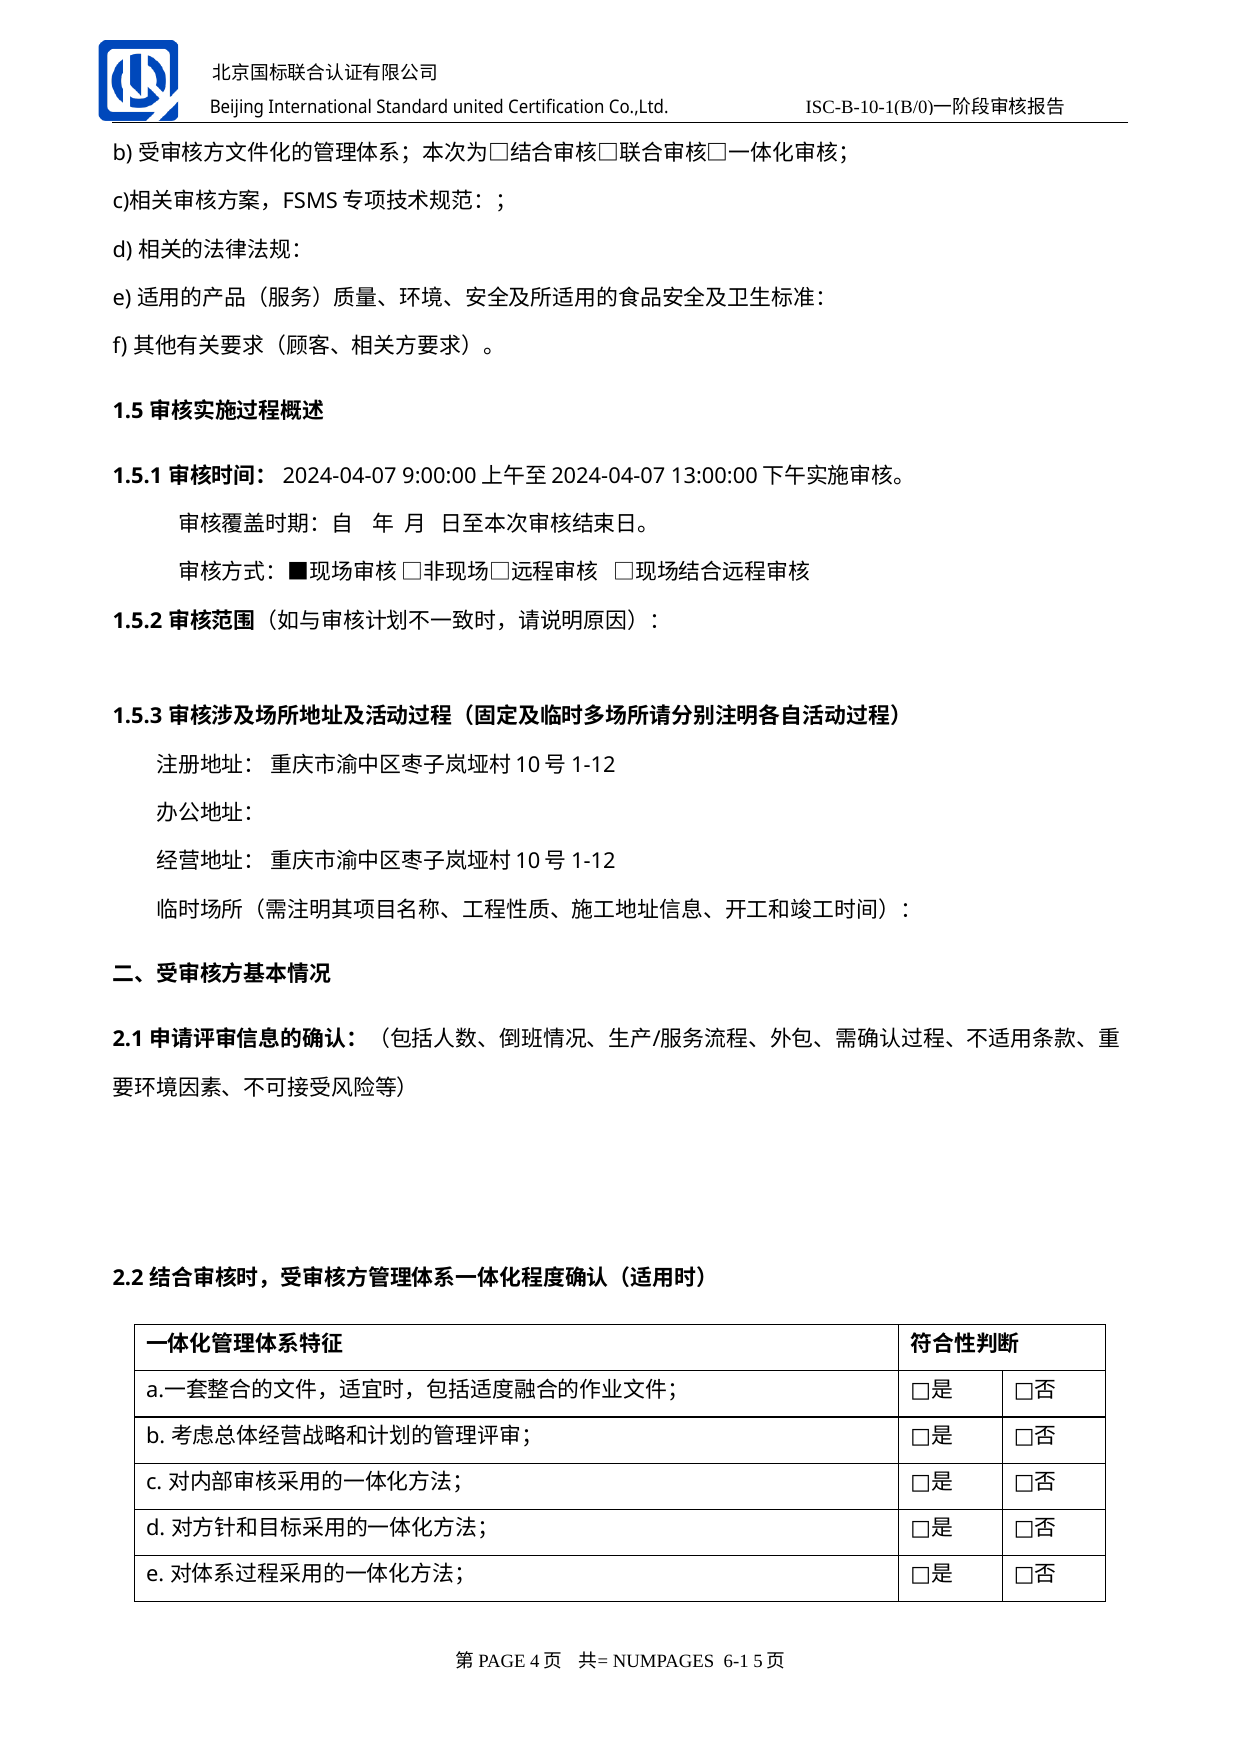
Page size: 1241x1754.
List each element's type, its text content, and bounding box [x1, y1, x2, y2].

table_header 符合性判断 [899, 1325, 1105, 1370]
table_cell a.一套整合的文件，适宜时，包括适度融合的作业文件； [135, 1371, 898, 1416]
table_cell □是 [899, 1464, 1002, 1508]
text 1.5.3 审核涉及场所地址及活动过程（固定及临时多场所请分别注明各自活动过程） [112, 698, 1128, 731]
table_cell □否 [1003, 1464, 1105, 1508]
text 临时场所（需注明其项目名称、工程性质、施工地址信息、开工和竣工时间）： [112, 891, 1128, 924]
table_cell c. 对内部审核采用的一体化方法； [135, 1464, 898, 1508]
text e) 适用的产品（服务）质量、环境、安全及所适用的食品安全及卫生标准： [112, 280, 1128, 312]
text 办公地址： [112, 795, 1128, 827]
table_header 一体化管理体系特征 [135, 1325, 898, 1370]
table_cell □是 [899, 1418, 1002, 1462]
table_cell □否 [1003, 1510, 1105, 1554]
text 2.1 申请评审信息的确认：（包括人数、倒班情况、生产/服务流程、外包、需确认过程、不适用条款、重要环境因素、不可接受风险等） [112, 1021, 1128, 1102]
text d) 相关的法律法规： [112, 231, 1128, 264]
table_cell e. 对体系过程采用的一体化方法； [135, 1556, 898, 1601]
table_cell □否 [1003, 1556, 1105, 1601]
table_cell d. 对方针和目标采用的一体化方法； [135, 1510, 898, 1554]
text 注册地址： 重庆市渝中区枣子岚垭村10号1-12 [112, 746, 1128, 779]
text 审核方式：■现场审核 □非现场□远程审核 □现场结合远程审核 [112, 554, 1128, 586]
text 审核覆盖时期：自 年 月 日至本次审核结束日。 [112, 506, 1128, 538]
table_cell b. 考虑总体经营战略和计划的管理评审； [135, 1418, 898, 1462]
text 1.5.2 审核范围（如与审核计划不一致时，请说明原因）： [112, 602, 1128, 635]
text c)相关审核方案，FSMS专项技术规范：； [112, 183, 1128, 216]
table_cell □是 [899, 1371, 1002, 1416]
text f) 其他有关要求（顾客、相关方要求）。 [112, 328, 1128, 361]
table_cell □否 [1003, 1371, 1105, 1416]
table_cell □是 [899, 1510, 1002, 1554]
text 1.5.1 审核时间： 2024-04-07 9:00:00上午至2024-04-07 13:00:00下午实施审核。 [112, 457, 1128, 490]
text 二、受审核方基本情况 [112, 956, 1128, 988]
text 1.5 审核实施过程概述 [112, 393, 1128, 425]
table_cell □否 [1003, 1418, 1105, 1462]
picture [98, 40, 179, 121]
text 经营地址： 重庆市渝中区枣子岚垭村10号1-12 [112, 843, 1128, 876]
text 2.2 结合审核时，受审核方管理体系一体化程度确认（适用时） [112, 1260, 1128, 1292]
table_cell □是 [899, 1556, 1002, 1601]
text b) 受审核方文件化的管理体系；本次为□结合审核□联合审核□一体化审核； [112, 135, 1128, 167]
